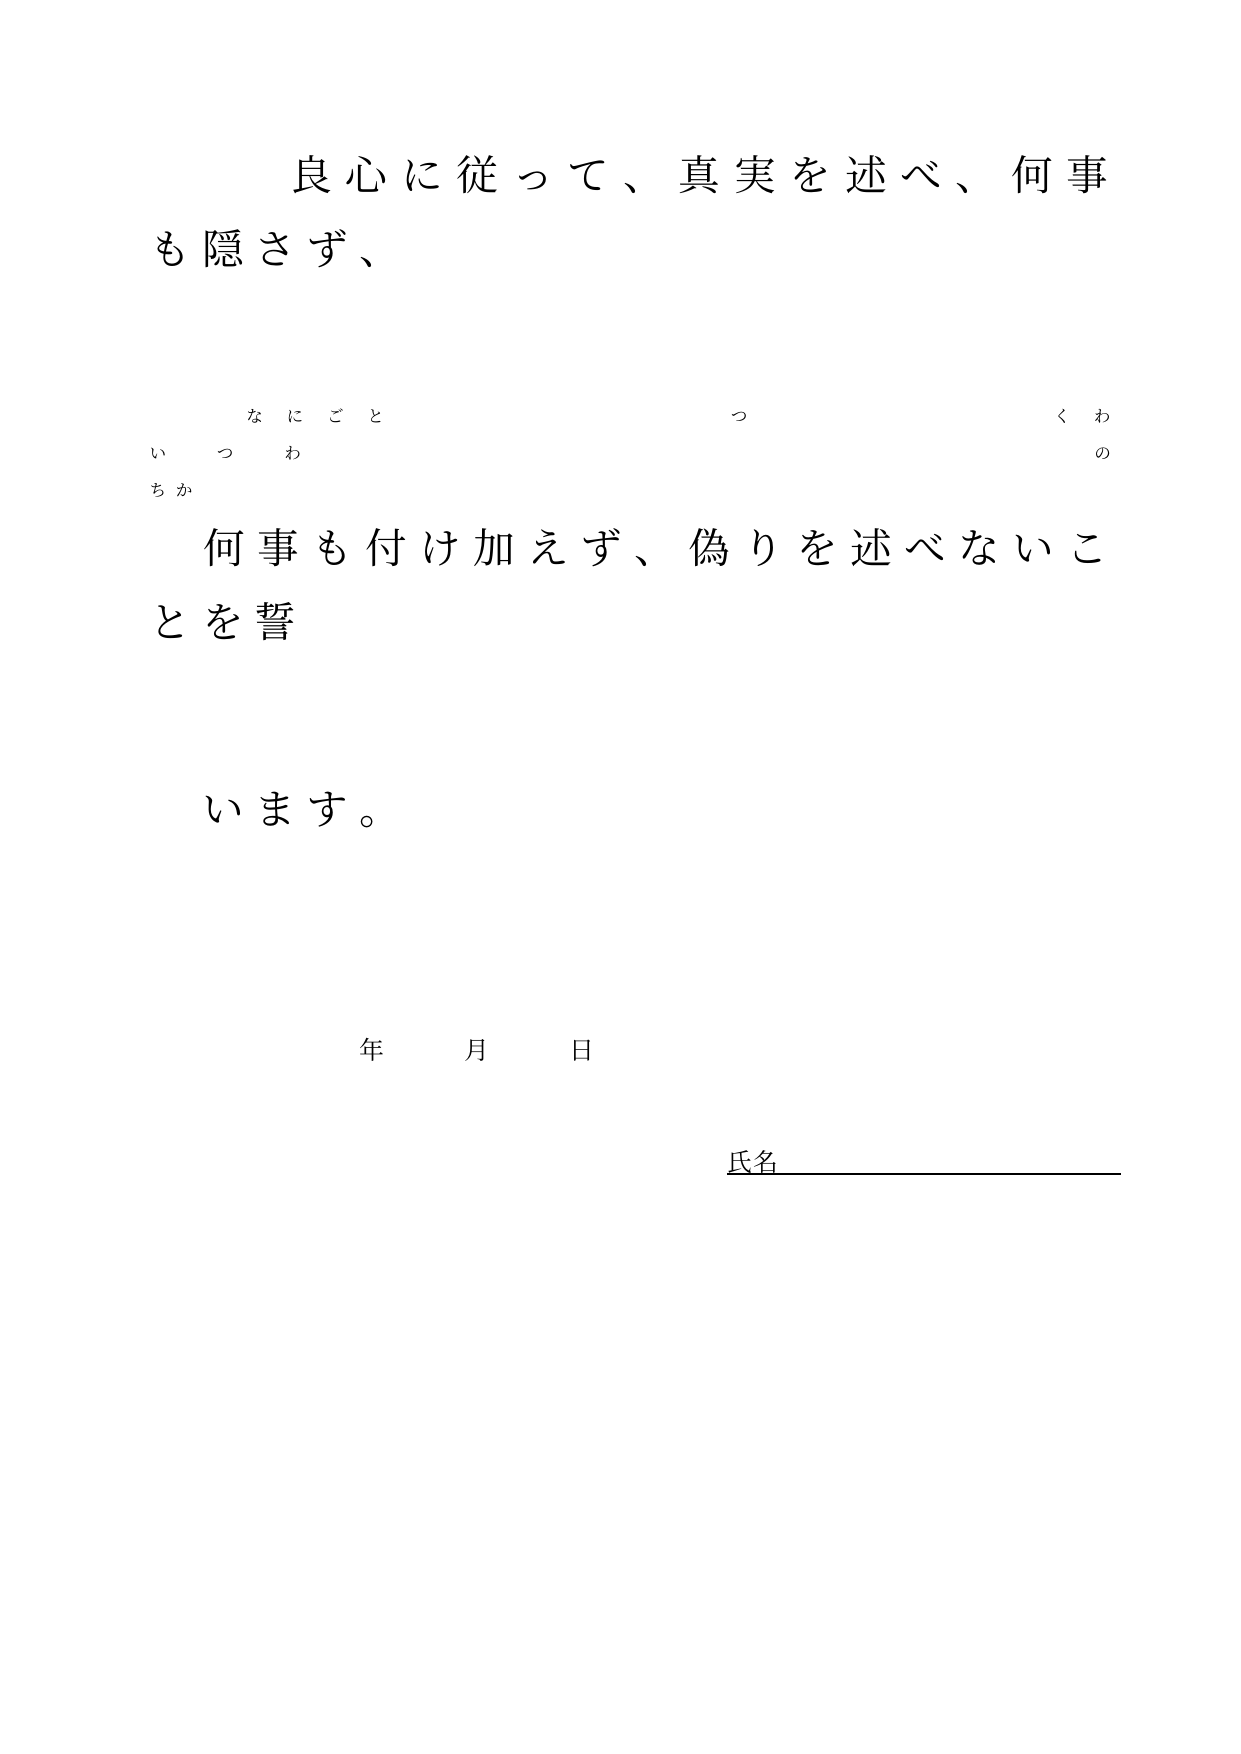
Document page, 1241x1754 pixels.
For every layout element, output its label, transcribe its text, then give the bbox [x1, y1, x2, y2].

text 氏名 [149, 1142, 1121, 1179]
text 年 月 日 [149, 1030, 1121, 1067]
text なにごと つ くわ いつわ の ちか [149, 396, 1121, 508]
text 何事も付け加えず、偽りを述べないことを誓 [149, 508, 1121, 657]
text います。 [149, 769, 1121, 843]
text 良心に従って、真実を述べ、何事も隠さず、 [149, 135, 1121, 284]
